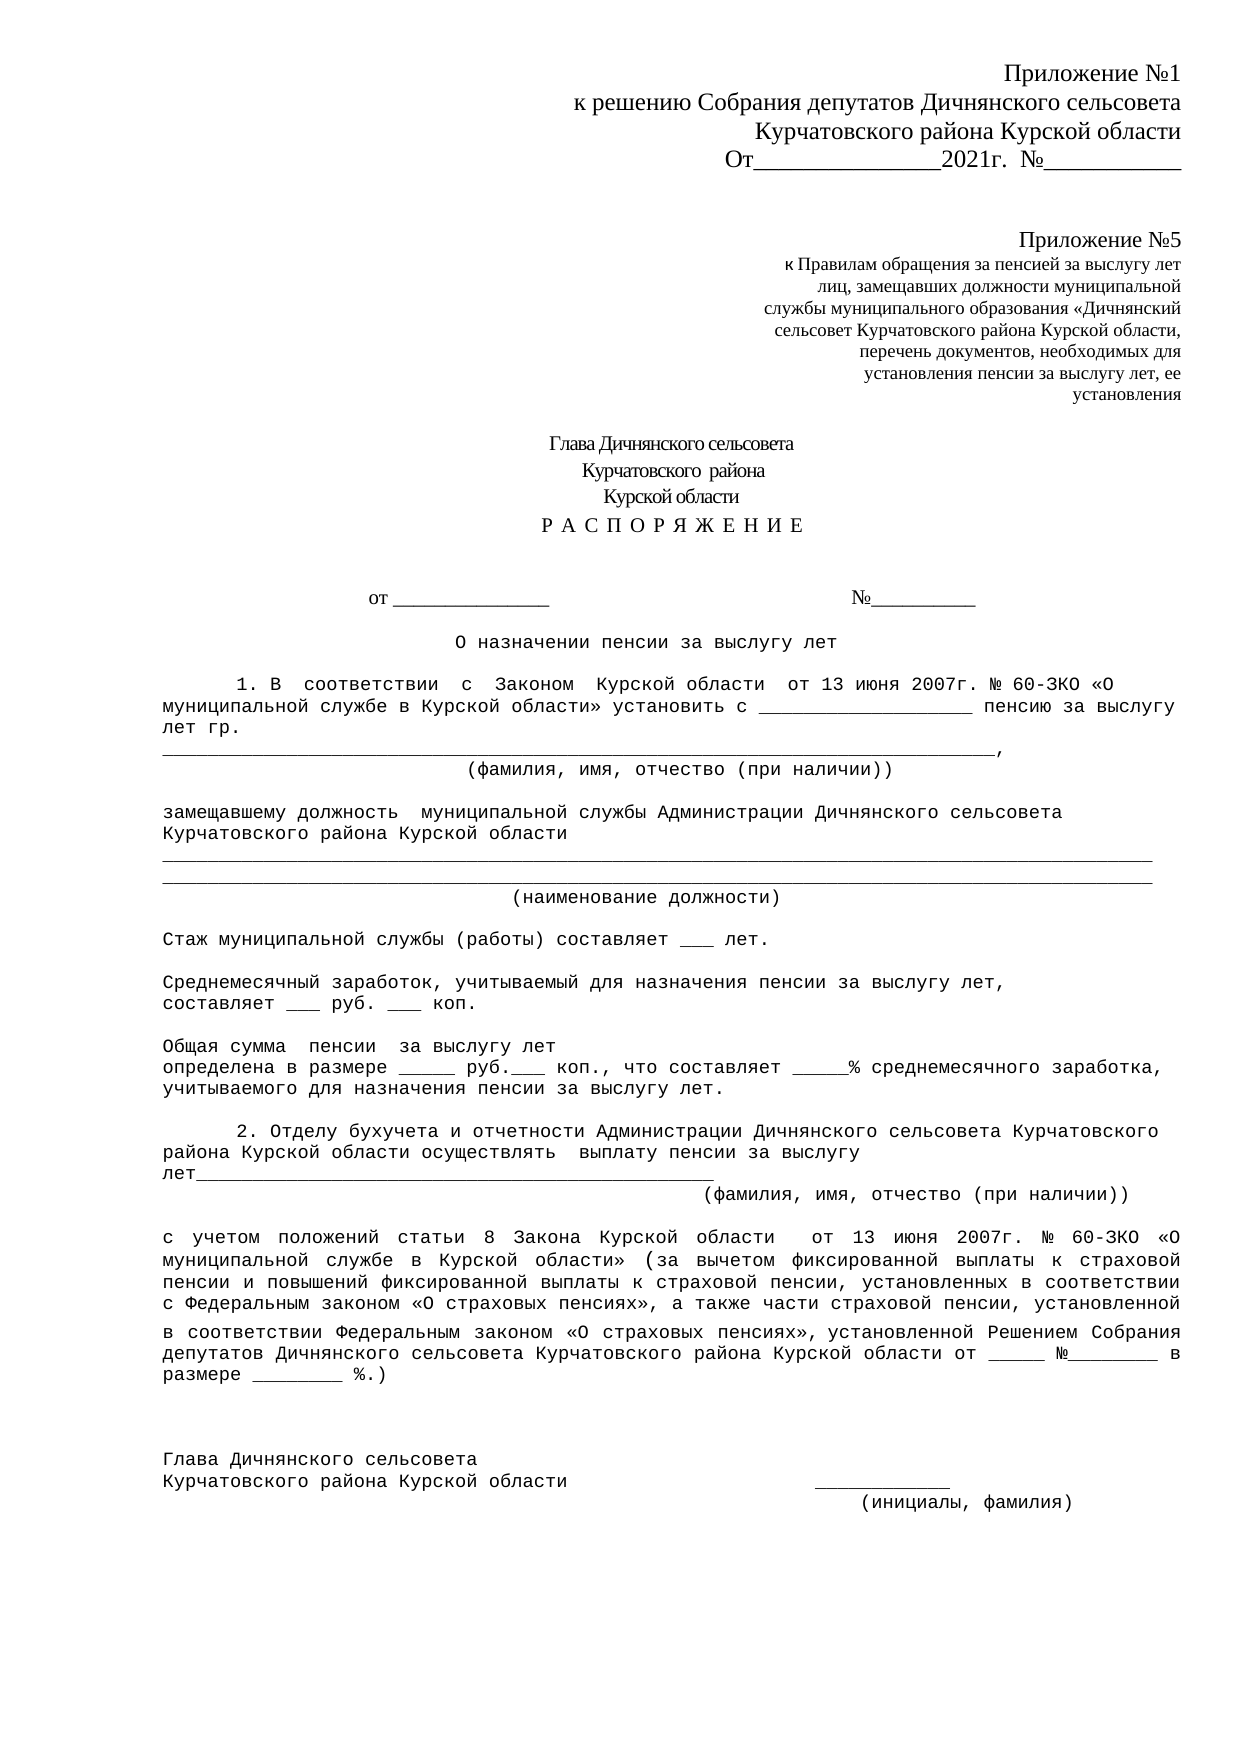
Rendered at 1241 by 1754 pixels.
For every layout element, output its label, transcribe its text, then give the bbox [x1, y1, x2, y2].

text определена в размере _____ руб.___ коп., что составляет _____% среднемесячного заработка, учитываемого для назначения пенсии за выслугу лет. [162, 1058, 1181, 1100]
text Курчатовского района [162, 458, 1181, 482]
text ________________________________________________________________________________________ [162, 866, 1181, 888]
text замещавшему должность муниципальной службы Администрации Дичнянского сельсовета Курчатовского района Курской области [162, 803, 1181, 845]
text Курчатовского района Курской области [162, 116, 1181, 144]
text (фамилия, имя, отчество (при наличии)) [162, 760, 1181, 781]
text 1. В соответствии с Законом Курской области от 13 июня 2007г. № 60-ЗКО «О муниципальной службе в Курской области» установить с ___________________ пенсию за выслугу лет гр. [162, 675, 1181, 739]
text О назначении пенсии за выслугу лет [162, 633, 1181, 654]
text к решению Собрания депутатов Дичнянского сельсовета [162, 87, 1181, 116]
text РАСПОРЯЖЕНИЕ [162, 513, 1181, 537]
text Среднемесячный заработок, учитываемый для назначения пенсии за выслугу лет, [162, 973, 1181, 994]
text Курской области [162, 484, 1181, 508]
text с учетом положений статьи 8 Закона Курской области от 13 июня 2007г. № 60-ЗКО «О муниципальной службе в Курской области» (за вычетом фиксированной выплаты к страховой пенсии и повышений фиксированной выплаты к страховой пенсии, установленных в соответствии с Федеральным законом «О страховых пенсиях», а также части страховой пенсии, установленной в соответствии Федеральным законом «О страховых пенсиях», установленной Решением Собрания депутатов Дичнянского сельсовета Курчатовского района Курской области от _____ №________ в размере ________ %.) [162, 1228, 1181, 1386]
text Приложение №5 [762, 226, 1181, 252]
text Стаж муниципальной службы (работы) составляет ___ лет. [162, 930, 1181, 951]
text 2. Отделу бухучета и отчетности Администрации Дичнянского сельсовета Курчатовского района Курской области осуществлять выплату пенсии за выслугу лет______________________________________________ [162, 1121, 1181, 1185]
text Курчатовского района Курской области ____________ [162, 1471, 1181, 1493]
text Глава Дичнянского сельсовета [162, 431, 1181, 455]
text Приложение №1 [162, 58, 1181, 87]
text Глава Дичнянского сельсовета [162, 1450, 1181, 1471]
text ________________________________________________________________________________________ [162, 845, 1181, 866]
text составляет ___ руб. ___ коп. [162, 994, 1181, 1015]
text (фамилия, имя, отчество (при наличии)) [162, 1185, 1181, 1206]
text (наименование должности) [162, 888, 1181, 909]
text к Правилам обращения за пенсией за выслугу лет лиц, замещавших должности муниципальной службы муниципального образования «Дичнянский сельсовет Курчатовского района Курской области, перечень документов, необходимых для установления пенсии за выслугу лет, ее установления [762, 252, 1181, 405]
text от _______________ №__________ [162, 585, 1181, 609]
text (инициалы, фамилия) [162, 1493, 1181, 1514]
text От_______________2021г. №___________ [157, 144, 1181, 173]
text Общая сумма пенсии за выслугу лет [162, 1036, 1181, 1058]
text __________________________________________________________________________, [162, 739, 1181, 760]
